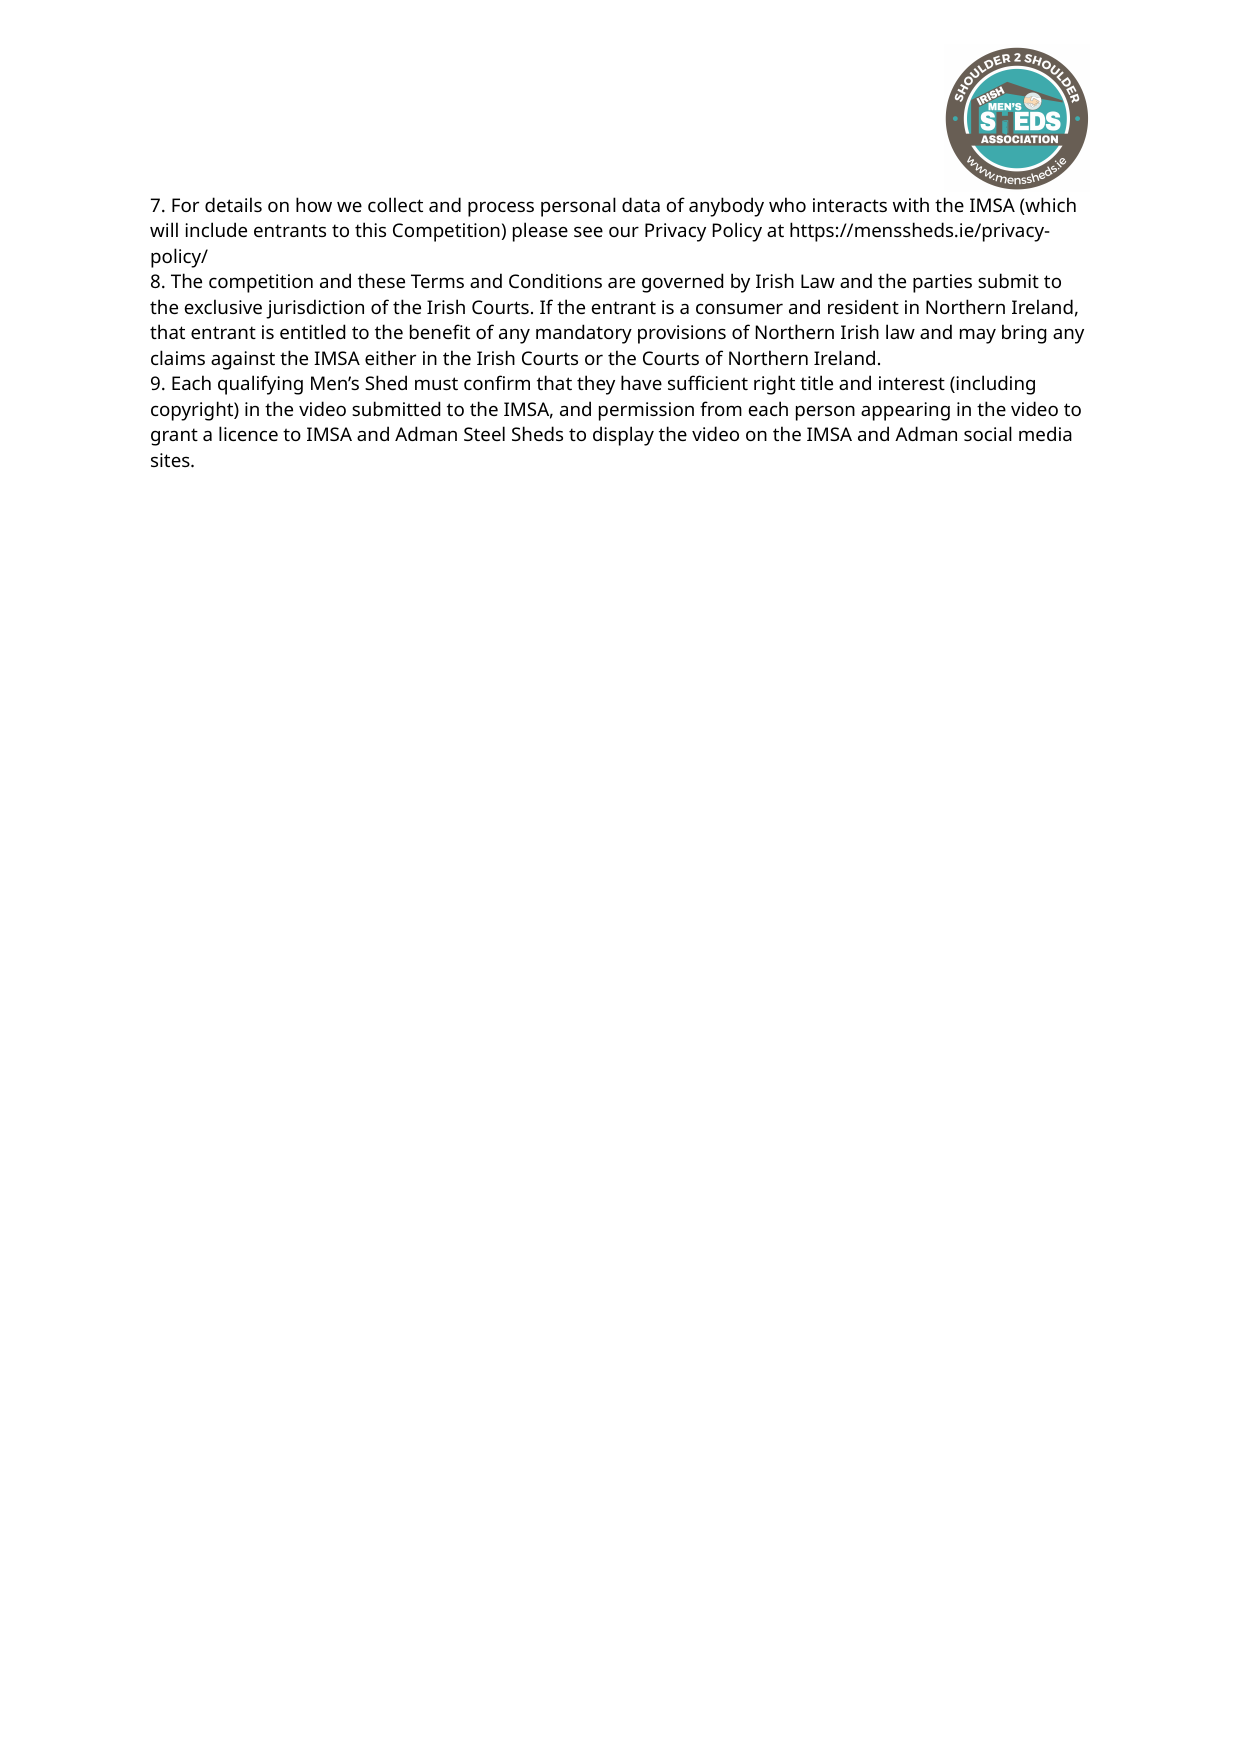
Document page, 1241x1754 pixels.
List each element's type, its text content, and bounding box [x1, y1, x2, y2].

picture [943, 44, 1091, 192]
